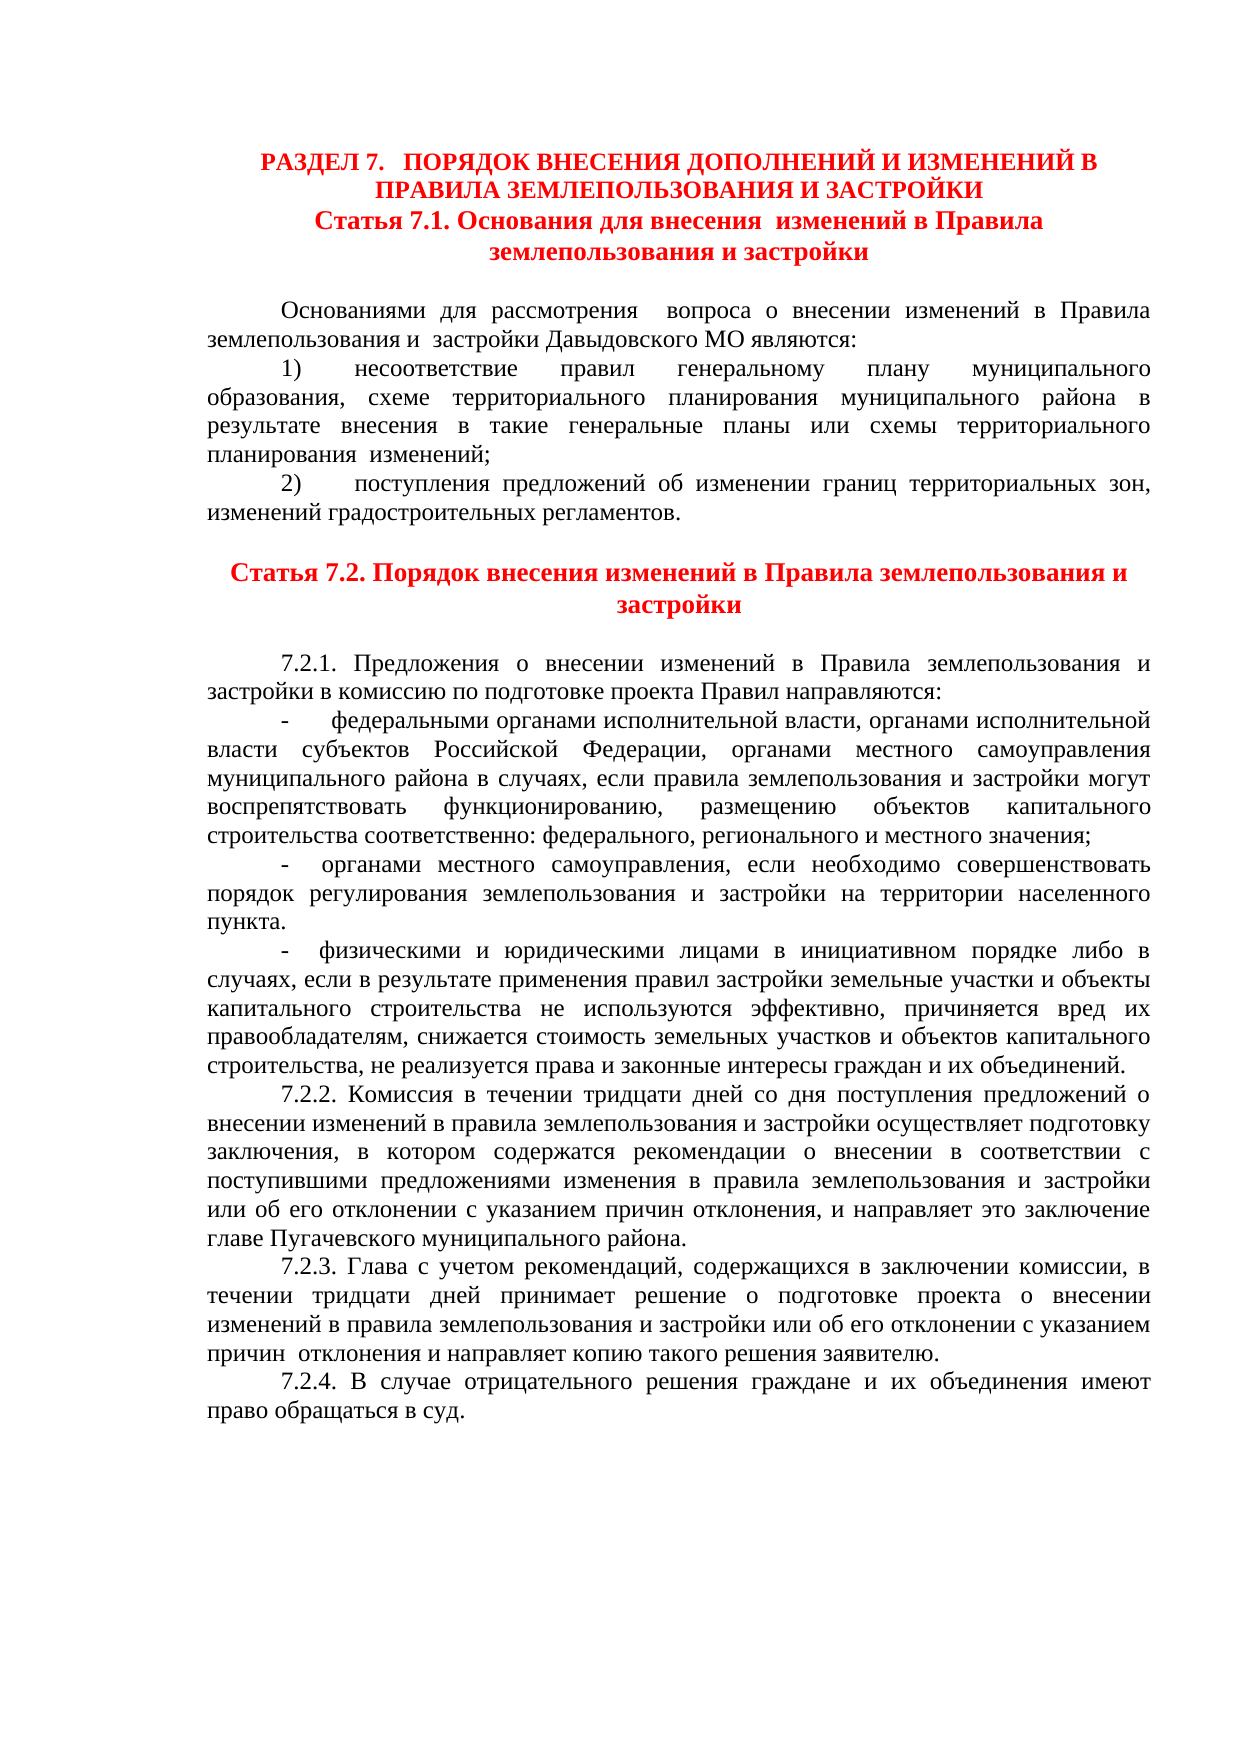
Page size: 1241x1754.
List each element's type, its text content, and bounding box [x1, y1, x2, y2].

text 7.2.3. Глава с учетом рекомендаций, содержащихся в заключении комиссии, в течении тридцати дней принимает решение о подготовке проекта о внесении изменений в правила землепользования и застройки или об его отклонении с указанием причин отклонения и направляет копию такого решения заявителю. [207, 1251, 1152, 1366]
text - органами местного самоуправления, если необходимо совершенствовать порядок регулирования землепользования и застройки на территории населенного пункта. [207, 849, 1152, 935]
text Основаниями для рассмотрения вопроса о внесении изменений в Правила землепользования и застройки Давыдовского МО являются: [207, 295, 1152, 353]
list несоответствие правил генеральному плану муниципального образования, схеме территориального планирования муниципального района в результате внесения в такие генеральные планы или схемы территориального планирования изменений; [207, 353, 1152, 468]
text - физическими и юридическими лицами в инициативном порядке либо в случаях, если в результате применения правил застройки земельные участки и объекты капитального строительства не используются эффективно, причиняется вред их правообладателям, снижается стоимость земельных участков и объектов капитального строительства, не реализуется права и законные интересы граждан и их объединений. [207, 935, 1152, 1079]
text 7.2.1. Предложения о внесении изменений в Правила землепользования и застройки в комиссию по подготовке проекта Правил направляются: [207, 648, 1152, 705]
list поступления предложений об изменении границ территориальных зон, изменений градостроительных регламентов. [207, 468, 1152, 525]
text РАЗДЕЛ 7. ПОРЯДОК ВНЕСЕНИЯ ДОПОЛНЕНИЙ И ИЗМЕНЕНИЙ В ПРАВИЛА землепользования и ЗАСТРОЙКИ [207, 147, 1152, 204]
text Статья 7.1. Основания для внесения изменений в Правила землепользования и застройки [207, 204, 1152, 267]
text 7.2.2. Комиссия в течении тридцати дней со дня поступления предложений о внесении изменений в правила землепользования и застройки осуществляет подготовку заключения, в котором содержатся рекомендации о внесении в соответствии с поступившими предложениями изменения в правила землепользования и застройки или об его отклонении с указанием причин отклонения, и направляет это заключение главе Пугачевского муниципального района. [207, 1079, 1152, 1251]
text Статья 7.2. Порядок внесения изменений в Правила землепользования и застройки [207, 557, 1152, 619]
text - федеральными органами исполнительной власти, органами исполнительной власти субъектов Российской Федерации, органами местного самоуправления муниципального района в случаях, если правила землепользования и застройки могут воспрепятствовать функционированию, размещению объектов капитального строительства соответственно: федерального, регионального и местного значения; [207, 705, 1152, 849]
text 7.2.4. В случае отрицательного решения граждане и их объединения имеют право обращаться в суд. [207, 1366, 1152, 1424]
